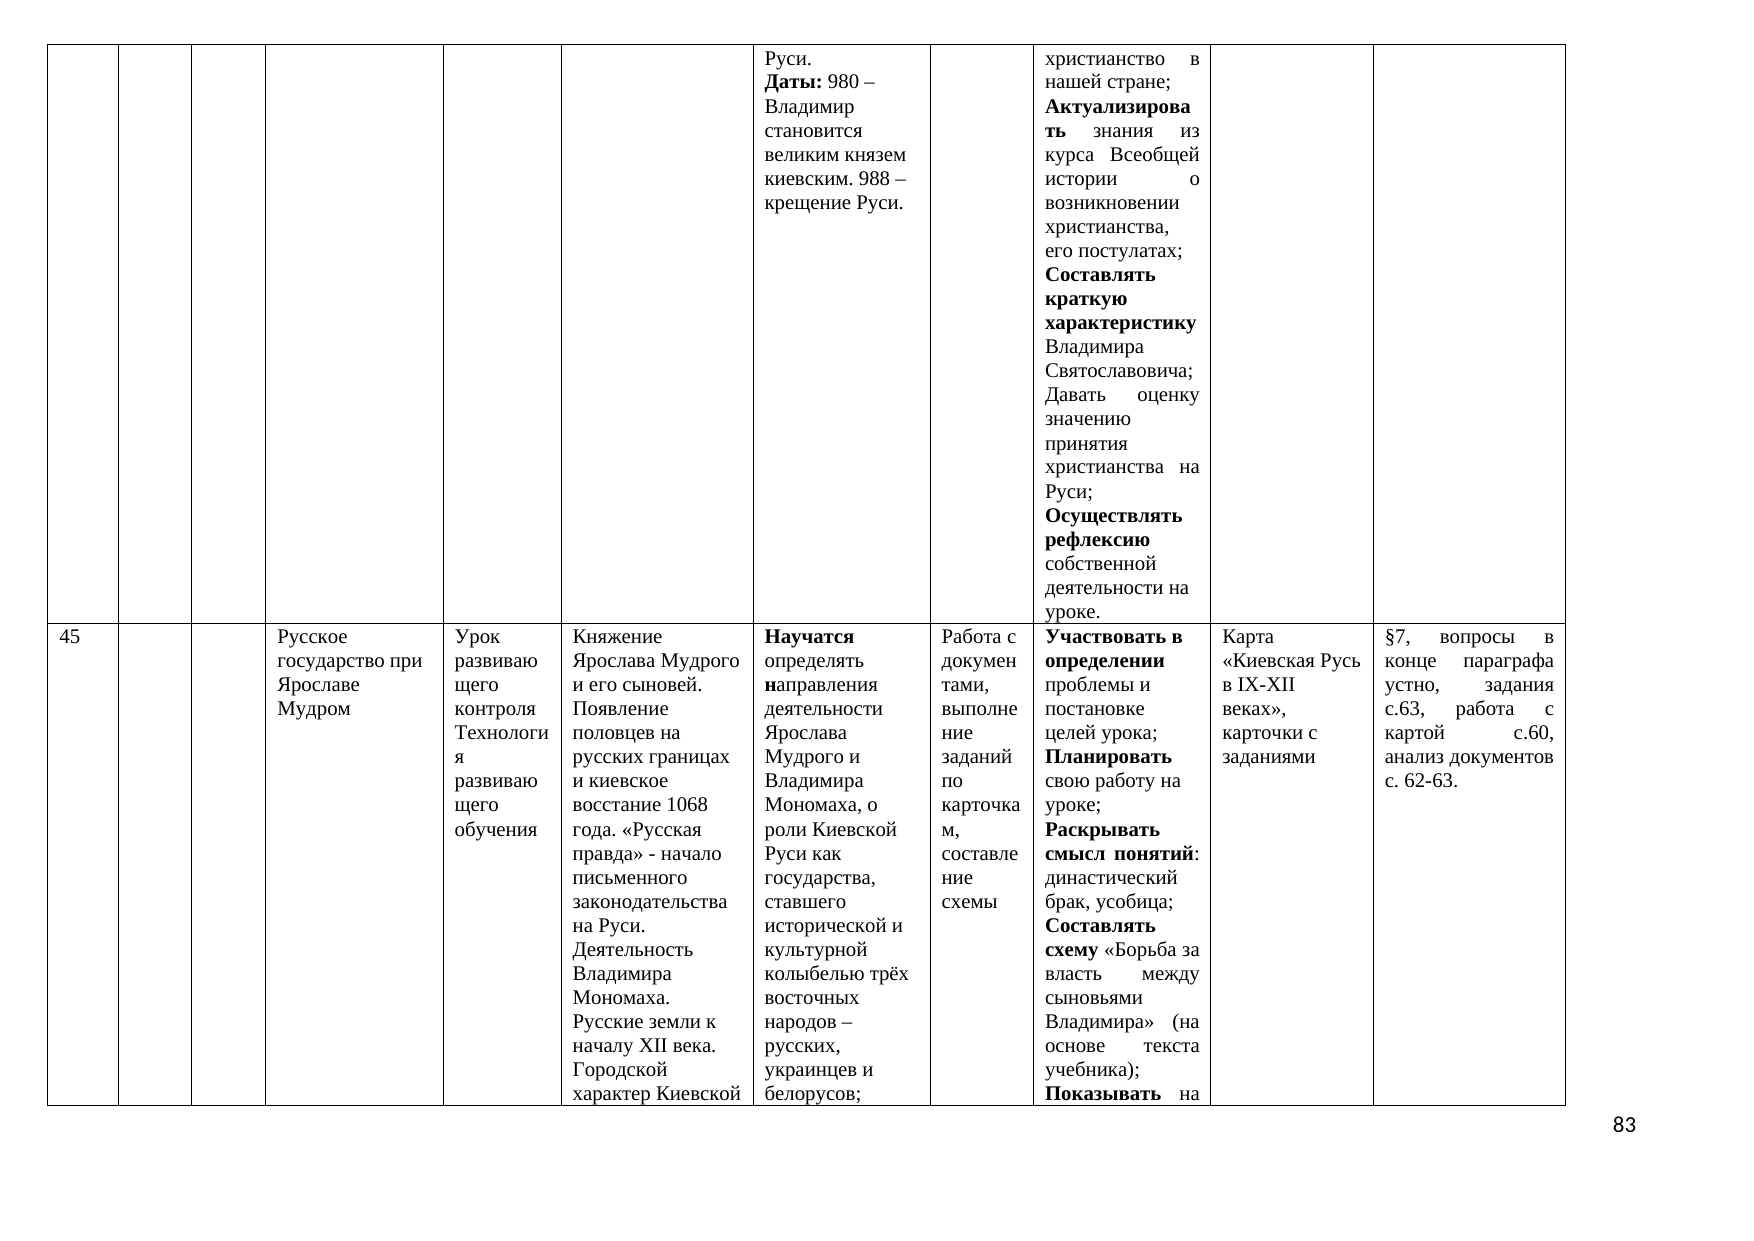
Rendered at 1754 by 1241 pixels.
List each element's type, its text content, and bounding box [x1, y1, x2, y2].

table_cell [754, 624, 930, 1105]
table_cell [444, 624, 561, 1105]
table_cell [1034, 624, 1210, 1105]
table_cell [1034, 45, 1210, 623]
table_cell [266, 45, 443, 623]
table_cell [931, 624, 1033, 1105]
table_cell 44 [48, 45, 118, 623]
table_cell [754, 45, 930, 623]
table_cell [562, 45, 753, 623]
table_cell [1374, 45, 1565, 623]
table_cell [266, 624, 443, 1105]
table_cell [444, 45, 561, 623]
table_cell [1374, 624, 1565, 1105]
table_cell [562, 624, 753, 1105]
table_cell [192, 624, 265, 1105]
table_cell [119, 45, 191, 623]
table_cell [1211, 624, 1373, 1105]
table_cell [931, 45, 1033, 623]
table_cell [192, 45, 265, 623]
table_cell [119, 624, 191, 1105]
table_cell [1211, 45, 1373, 623]
table_cell 45 [48, 624, 118, 1105]
